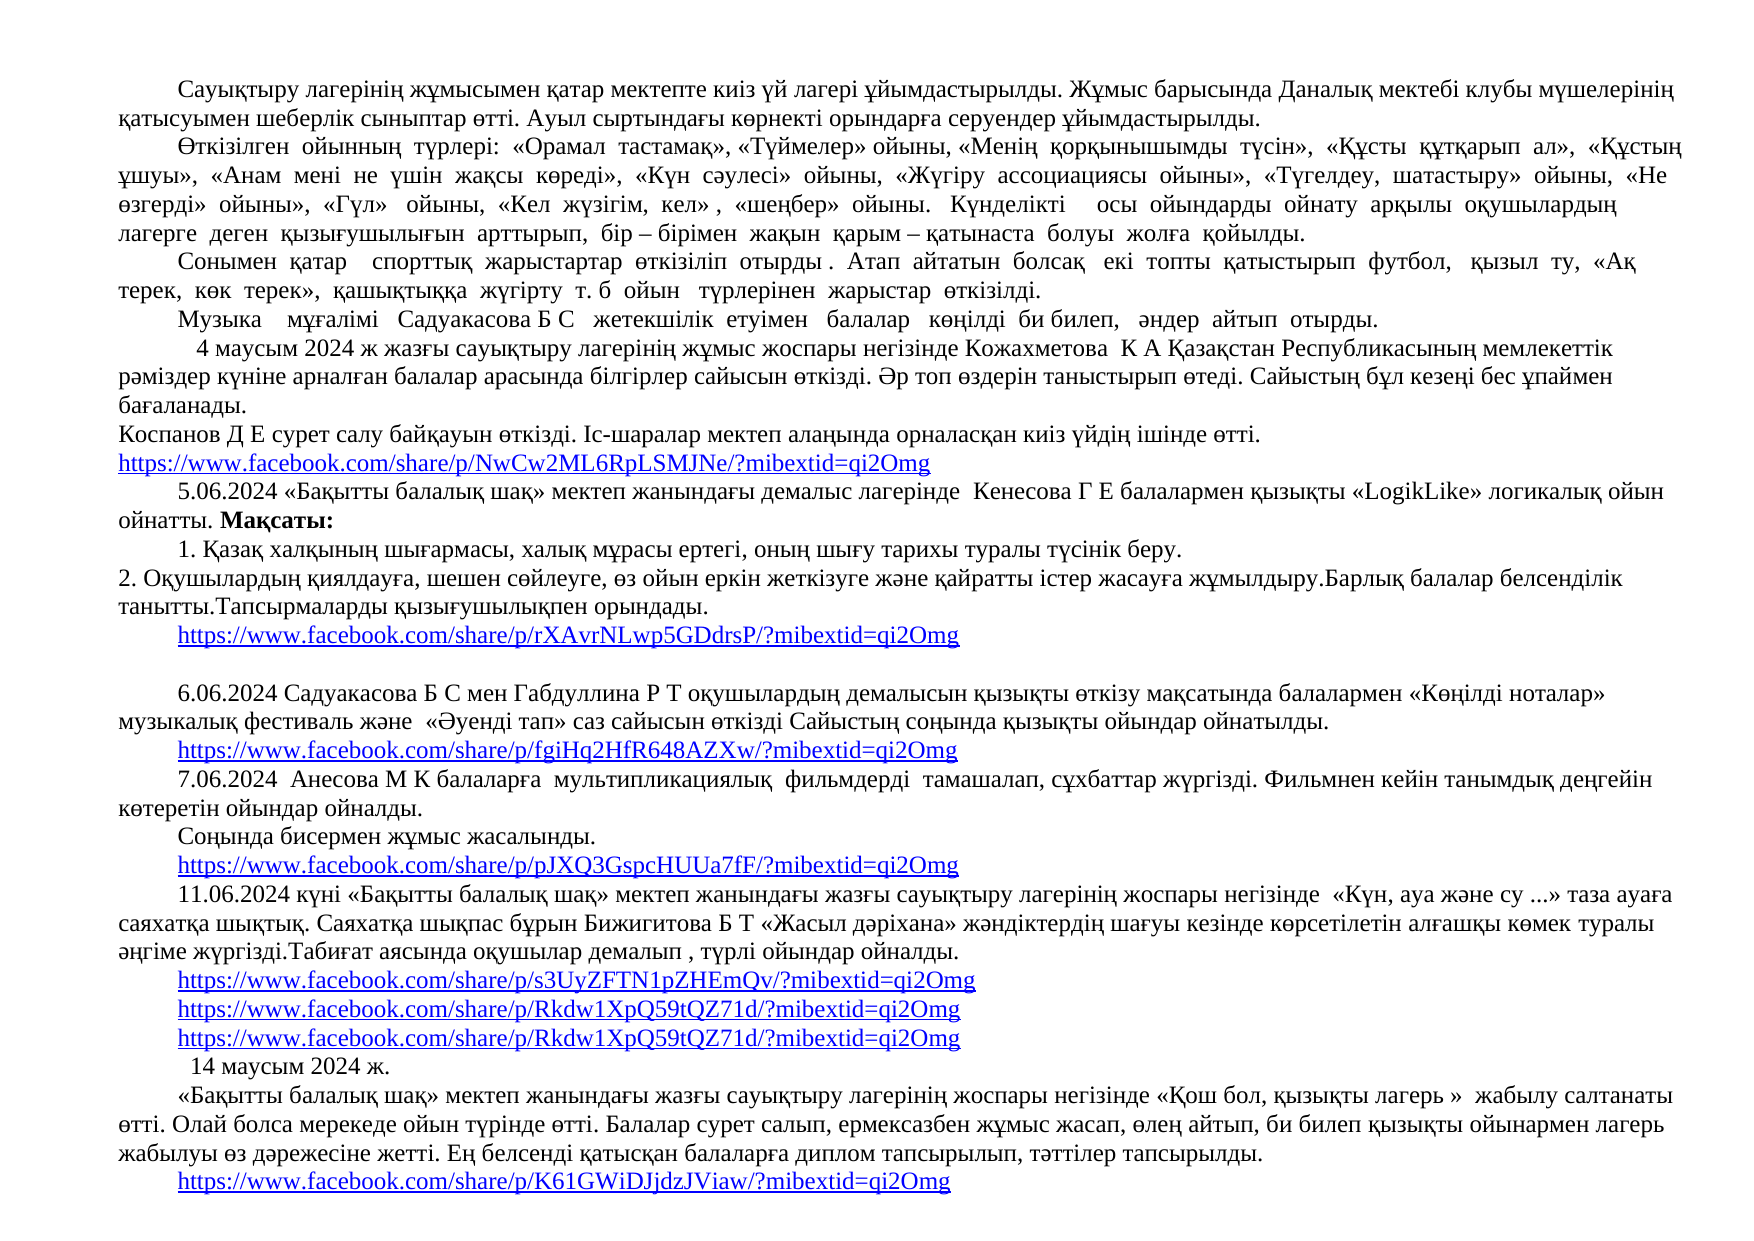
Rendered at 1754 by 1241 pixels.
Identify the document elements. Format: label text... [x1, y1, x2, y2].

text 14 маусым 2024 ж. [118, 1051, 1698, 1080]
text Музыка мұғалімі Садуакасова Б С жетекшілік етуімен балалар көңілді би билеп, әндер айтып отырды. [118, 304, 1698, 333]
text 11.06.2024 күні «Бақытты балалық шақ» мектеп жанындағы жазғы сауықтыру лагерінің жоспары негізінде «Күн, ауа және су ...» таза ауаға саяхатқа шықтық. Саяхатқа шықпас бұрын Бижигитова Б Т «Жасыл дәріхана» жәндіктердің шағуы кезінде көрсетілетін алғашқы көмек туралы әңгіме жүргізді.Табиғат аясында оқушылар демалып , түрлі ойындар ойналды. [118, 879, 1698, 965]
text https://www.facebook.com/share/p/rXAvrNLwp5GDdrsP/?mibextid=qi2Omg [118, 620, 1698, 649]
text https://www.facebook.com/share/p/K61GWiDJjdzJViaw/?mibextid=qi2Omg [118, 1166, 1698, 1195]
text https://www.facebook.com/share/p/Rkdw1XpQ59tQZ71d/?mibextid=qi2Omg [118, 994, 1698, 1023]
text 5.06.2024 «Бақытты балалық шақ» мектеп жанындағы демалыс лагерінде Кенесова Г Е балалармен қызықты «LogikLike» логикалық ойын ойнатты. Мақсаты: [118, 476, 1698, 534]
text Сонымен қатар спорттық жарыстартар өткізіліп отырды . Атап айтатын болсақ екі топты қатыстырып футбол, қызыл ту, «Ақ терек, көк терек», қашықтыққа жүгірту т. б ойын түрлерінен жарыстар өткізілді. [118, 246, 1698, 304]
text https://www.facebook.com/share/p/Rkdw1XpQ59tQZ71d/?mibextid=qi2Omg [118, 1023, 1698, 1051]
text Сауықтыру лагерінің жұмысымен қатар мектепте киіз үй лагері ұйымдастырылды. Жұмыс барысында Даналық мектебі клубы мүшелерінің қатысуымен шеберлік сыныптар өтті. Ауыл сыртындағы көрнекті орындарға серуендер ұйымдастырылды. [118, 74, 1698, 131]
text «Бақытты балалық шақ» мектеп жанындағы жазғы сауықтыру лагерінің жоспары негізінде «Қош бол, қызықты лагерь » жабылу салтанаты өтті. Олай болса мерекеде ойын түрінде өтті. Балалар сурет салып, ермексазбен жұмыс жасап, өлең айтып, би билеп қызықты ойынармен лагерь жабылуы өз дәрежесіне жетті. Ең белсенді қатысқан балаларға диплом тапсырылып, тәттілер тапсырылды. [118, 1080, 1698, 1166]
text 1. Қазақ халқының шығармасы, халық мұрасы ертегі, оның шығу тарихы туралы түсінік беру. 2. Оқушылардың қиялдауға, шешен сөйлеуге, өз ойын еркін жеткізуге және қайратты істер жасауға жұмылдыру.Барлық балалар белсенділік танытты.Тапсырмаларды қызығушылықпен орындады. [118, 534, 1698, 620]
text https://www.facebook.com/share/p/s3UyZFTN1pZHEmQv/?mibextid=qi2Omg [118, 965, 1698, 994]
text Соңында бисермен жұмыс жасалынды. [118, 821, 1698, 850]
text 6.06.2024 Садуакасова Б С мен Габдуллина Р Т оқушылардың демалысын қызықты өткізу мақсатында балалармен «Көңілді ноталар» музыкалық фестиваль және «Әуенді тап» саз сайысын өткізді Сайыстың соңында қызықты ойындар ойнатылды. [118, 678, 1698, 735]
text 7.06.2024 Анесова М К балаларға мультипликациялық фильмдерді тамашалап, сұхбаттар жүргізді. Фильмнен кейін танымдық деңгейін көтеретін ойындар ойналды. [118, 764, 1698, 821]
text 4 маусым 2024 ж жазғы сауықтыру лагерінің жұмыс жоспары негізінде Кожахметова К А Қазақстан Республикасының мемлекеттік рәміздер күніне арналған балалар арасында білгірлер сайысын өткізді. Әр топ өздерін таныстырып өтеді. Сайыстың бұл кезеңі бес ұпаймен бағаланады. Коспанов Д Е сурет салу байқауын өткізді. Іс-шаралар мектеп алаңында орналасқан киіз үйдің ішінде өтті. https://www.facebook.com/share/p/NwCw2ML6RpLSMJNe/?mibextid=qi2Omg [118, 333, 1698, 476]
text Өткізілген ойынның түрлері: «Орамал тастамақ», «Түймелер» ойыны, «Менің қорқынышымды түсін», «Құсты құтқарып ал», «Құстың ұшуы», «Анам мені не үшін жақсы көреді», «Күн сәулесі» ойыны, «Жүгіру ассоциациясы ойыны», «Түгелдеу, шатастыру» ойыны, «Не өзгерді» ойыны», «Гүл» ойыны, «Кел жүзігім, кел» , «шеңбер» ойыны. Күнделікті осы ойындарды ойнату арқылы оқушылардың лагерге деген қызығушылығын арттырып, бір – бірімен жақын қарым – қатынаста болуы жолға қойылды. [118, 131, 1698, 246]
text https://www.facebook.com/share/p/pJXQ3GspcHUUa7fF/?mibextid=qi2Omg [118, 850, 1698, 879]
text https://www.facebook.com/share/p/fgiHq2HfR648AZXw/?mibextid=qi2Omg [118, 735, 1698, 764]
